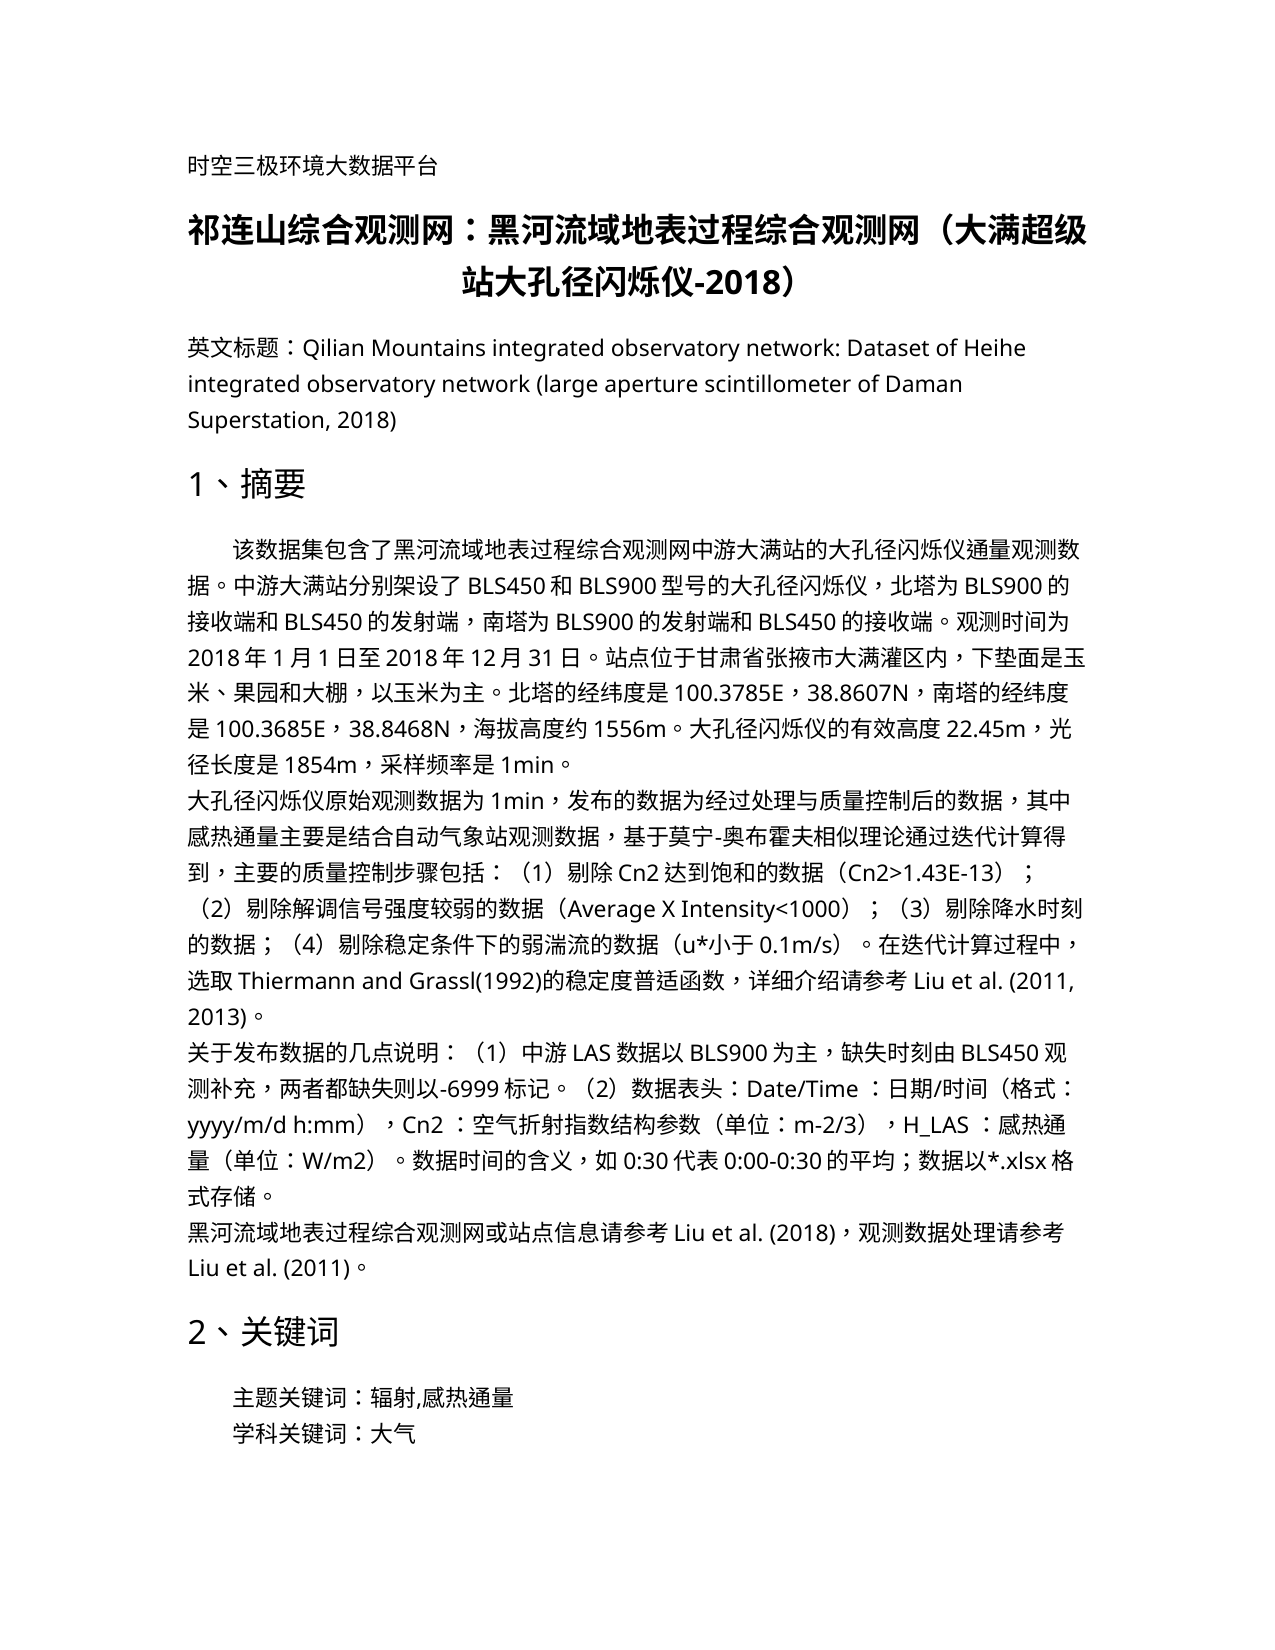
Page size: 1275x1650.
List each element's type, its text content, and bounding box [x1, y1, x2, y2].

text 英文标题：Qilian Mountains integrated observatory network: Dataset of Heihe integrated observatory network (large aperture scintillometer of Daman Superstation, 2018) [187, 332, 1087, 435]
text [232, 1382, 1087, 1449]
text 该数据集包含了黑河流域地表过程综合观测网中游大满站的大孔径闪烁仪通量观测数据。中游大满站分别架设了BLS450和BLS900型号的大孔径闪烁仪，北塔为BLS900的接收端和BLS450的发射端，南塔为BLS900的发射端和BLS450的接收端。观测时间为2018年1月1日至2018年12月31日。站点位于甘肃省张掖市大满灌区内，下垫面是玉米、果园和大棚，以玉米为主。北塔的经纬度是100.3785E，38.8607N，南塔的经纬度是100.3685E，38.8468N，海拔高度约1556m。大孔径闪烁仪的有效高度22.45m，光径长度是1854m，采样频率是1min。 大孔径闪烁仪原始观测数据为1min，发布的数据为经过处理与质量控制后的数据，其中感热通量主要是结合自动气象站观测数据，基于莫宁-奥布霍夫相似理论通过迭代计算得到，主要的质量控制步骤包括：（1）剔除Cn2达到饱和的数据（Cn2>1.43E-13）；（2）剔除解调信号强度较弱的数据（Average X Intensity<1000）；（3）剔除降水时刻的数据；（4）剔除稳定条件下的弱湍流的数据（u*小于0.1m/s）。在迭代计算过程中，选取Thiermann and Grassl(1992)的稳定度普适函数，详细介绍请参考Liu et al. (2011, 2013)。 关于发布数据的几点说明：（1）中游LAS数据以BLS900为主，缺失时刻由BLS450观测补充，两者都缺失则以-6999标记。（2）数据表头：Date/Time ：日期/时间（格式：yyyy/m/d h:mm），Cn2 ：空气折射指数结构参数（单位：m-2/3），H_LAS ：感热通量（单位：W/m2）。数据时间的含义，如0:30代表0:00-0:30的平均；数据以*.xlsx格式存储。 黑河流域地表过程综合观测网或站点信息请参考Liu et al. (2018)，观测数据处理请参考Liu et al. (2011)。 [187, 534, 1087, 1284]
text 时空三极环境大数据平台 [187, 150, 1087, 181]
text 1、摘要 [187, 461, 1087, 506]
text 2、关键词 [187, 1309, 1087, 1354]
text 祁连山综合观测网：黑河流域地表过程综合观测网（大满超级站大孔径闪烁仪-2018） [187, 207, 1087, 304]
